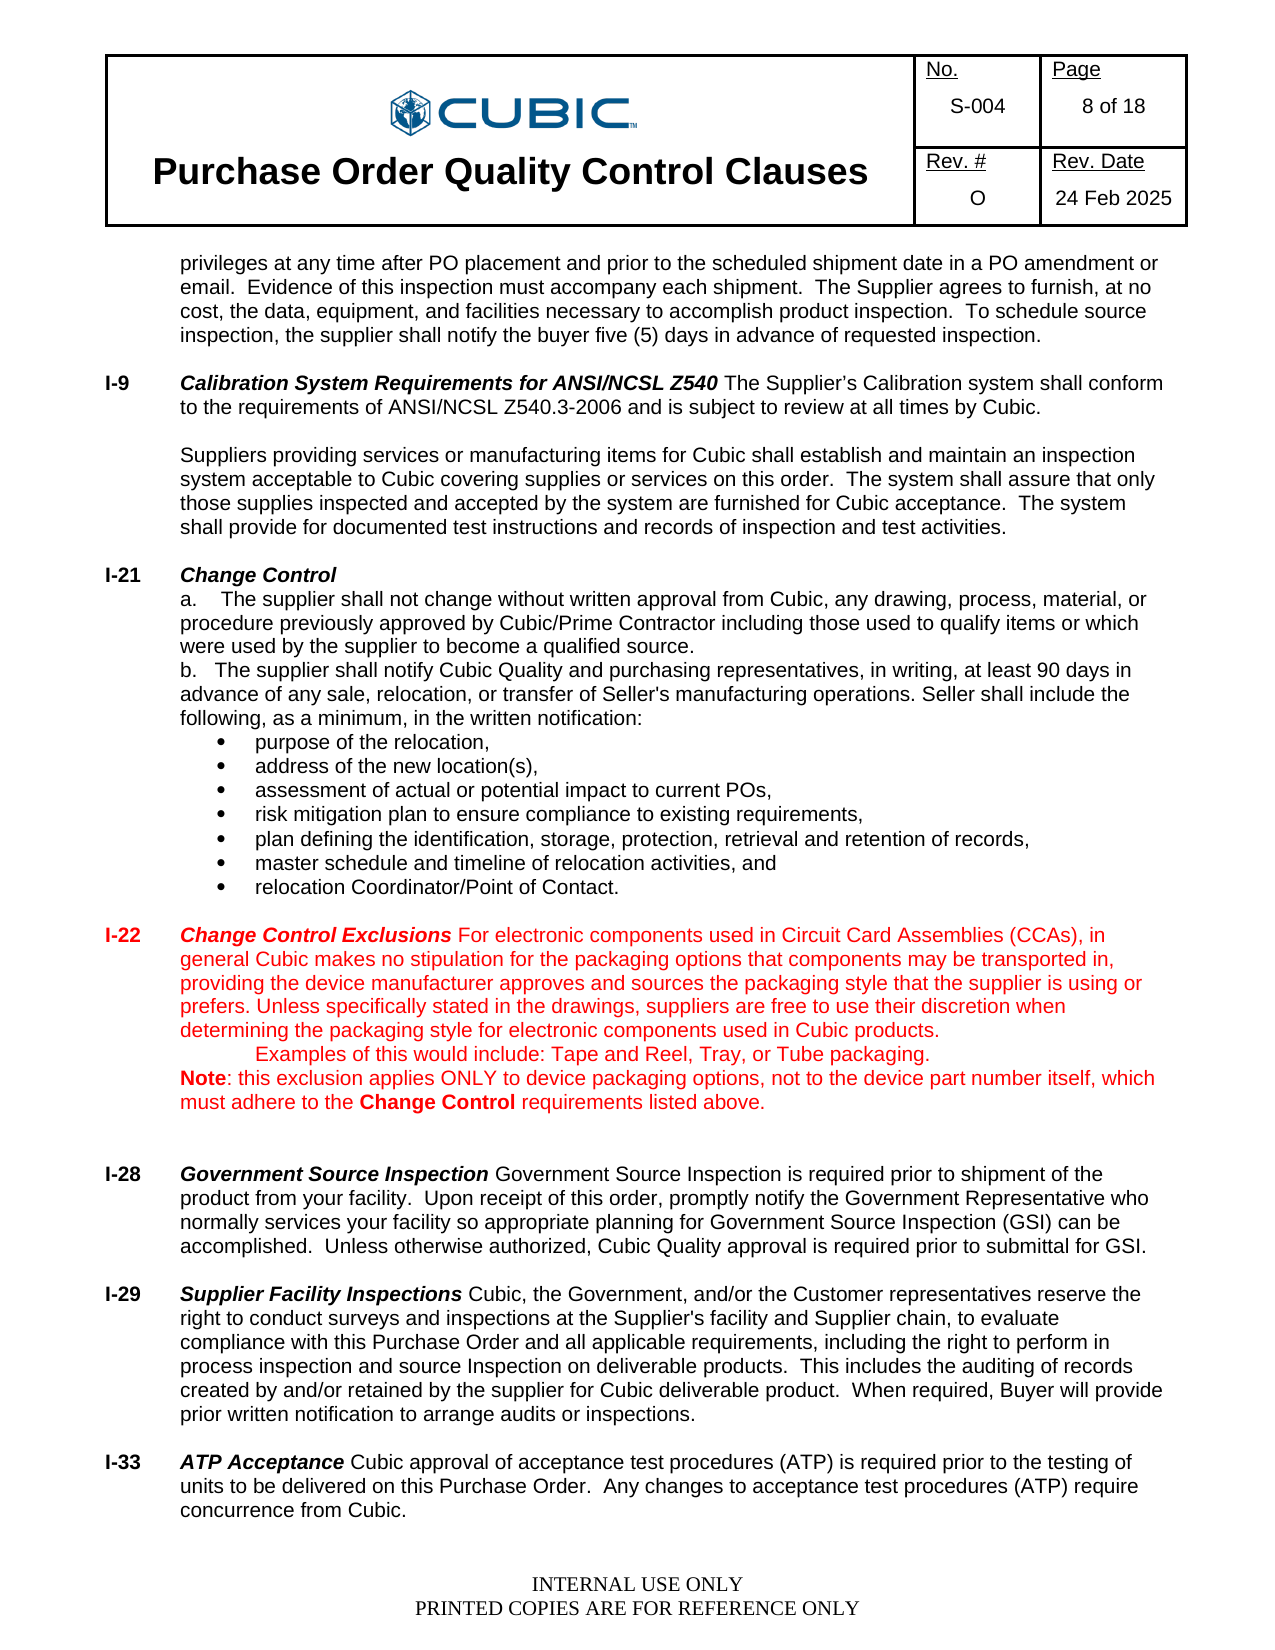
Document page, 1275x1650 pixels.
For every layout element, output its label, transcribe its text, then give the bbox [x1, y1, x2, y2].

text a. The supplier shall not change without written approval from Cubic, any drawing, process, material, or procedure previously approved by Cubic/Prime Contractor including those used to qualify items or which were used by the supplier to become a qualified source. [180, 586, 1170, 658]
text Examples of this would include: Tape and Reel, Tray, or Tube packaging. [255, 1042, 1170, 1066]
list assessment of actual or potential impact to current POs, [217, 778, 1170, 802]
text b. The supplier shall notify Cubic Quality and purchasing representatives, in writing, at least 90 days in advance of any sale, relocation, or transfer of Seller's manufacturing operations. Seller shall include the following, as a minimum, in the written notification: [180, 658, 1170, 730]
text I-29 Supplier Facility Inspections Cubic, the Government, and/or the Customer representatives reserve the right to conduct surveys and inspections at the Supplier's facility and Supplier chain, to evaluate compliance with this Purchase Order and all applicable requirements, including the right to perform in process inspection and source Inspection on deliverable products. This includes the auditing of records created by and/or retained by the supplier for Cubic deliverable product. When required, Buyer will provide prior written notification to arrange audits or inspections. [105, 1282, 1170, 1426]
text Suppliers providing services or manufacturing items for Cubic shall establish and maintain an inspection system acceptable to Cubic covering supplies or services on this order. The system shall assure that only those supplies inspected and accepted by the system are furnished for Cubic acceptance. The system shall provide for documented test instructions and records of inspection and test activities. [180, 443, 1170, 538]
list purpose of the relocation, [217, 730, 1170, 754]
list risk mitigation plan to ensure compliance to existing requirements, [217, 802, 1170, 826]
text I-22 Change Control Exclusions For electronic components used in Circuit Card Assemblies (CCAs), in general Cubic makes no stipulation for the packaging options that components may be transported in, providing the device manufacturer approves and sources the packaging style that the supplier is using or prefers. Unless specifically stated in the drawings, suppliers are free to use their discretion when determining the packaging style for electronic components used in Cubic products. [105, 922, 1170, 1042]
text I-28 Government Source Inspection Government Source Inspection is required prior to shipment of the product from your facility. Upon receipt of this order, promptly notify the Government Representative who normally services your facility so appropriate planning for Government Source Inspection (GSI) can be accomplished. Unless otherwise authorized, Cubic Quality approval is required prior to submittal for GSI. [105, 1162, 1170, 1258]
text I-33 ATP Acceptance Cubic approval of acceptance test procedures (ATP) is required prior to the testing of units to be delivered on this Purchase Order. Any changes to acceptance test procedures (ATP) require concurrence from Cubic. [105, 1449, 1170, 1521]
text I-21 Change Control [105, 562, 1170, 586]
list address of the new location(s), [217, 754, 1170, 778]
text Note: this exclusion applies ONLY to device packaging options, not to the device part number itself, which must adhere to the Change Control requirements listed above. [180, 1066, 1170, 1114]
list master schedule and timeline of relocation activities, and [217, 850, 1170, 874]
text I-9 Calibration System Requirements for ANSI/NCSL Z540 The Supplier’s Calibration system shall conform to the requirements of ANSI/NCSL Z540.3-2006 and is subject to review at all times by Cubic. [105, 371, 1170, 419]
list plan defining the identification, storage, protection, retrieval and retention of records, [217, 826, 1170, 850]
picture [375, 84, 646, 143]
list relocation Coordinator/Point of Contact. [217, 874, 1170, 898]
